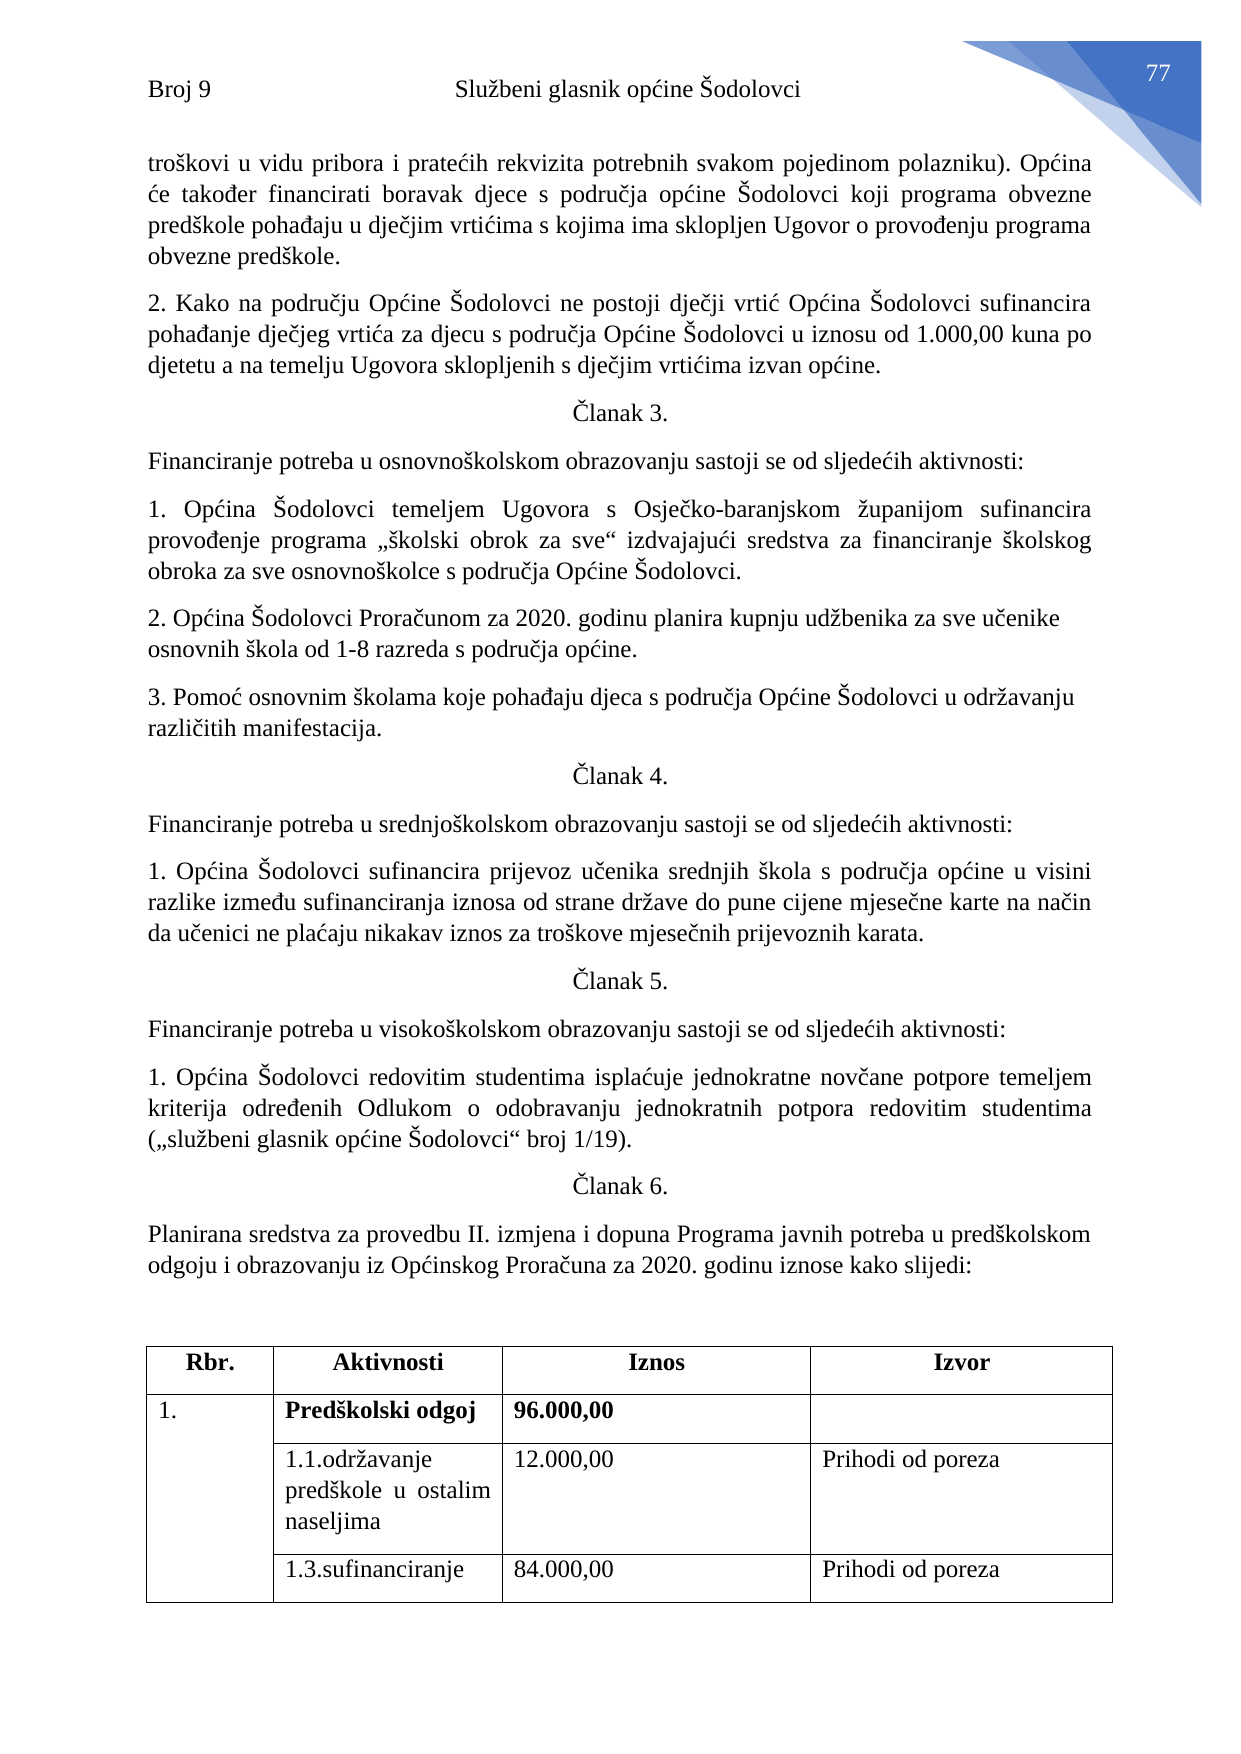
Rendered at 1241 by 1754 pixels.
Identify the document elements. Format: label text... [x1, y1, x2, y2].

table_cell [811, 1395, 1112, 1443]
text Financiranje potreba u srednjoškolskom obrazovanju sastoji se od sljedećih aktivnosti: [148, 809, 1093, 837]
text 2. Općina Šodolovci Proračunom za 2020. godinu planira kupnju udžbenika za sve učenike osnovnih škola od 1-8 razreda s područja općine. [148, 603, 1093, 663]
text 1. Općina Šodolovci temeljem Ugovora s Osječko-baranjskom županijom sufinancira provođenje programa „školski obrok za sve“ izdvajajući sredstva za financiranje školskog obroka za sve osnovnoškolce s područja Općine Šodolovci. [148, 494, 1093, 584]
table_cell Prihodi od poreza [811, 1555, 1112, 1602]
table_cell 84.000,00 [503, 1555, 810, 1602]
table_cell Predškolski odgoj [274, 1395, 502, 1443]
table_header Izvor [811, 1347, 1112, 1394]
text Planirana sredstva za provedbu II. izmjena i dopuna Programa javnih potreba u predškolskom odgoju i obrazovanju iz Općinskog Proračuna za 2020. godinu iznose kako slijedi: [148, 1219, 1093, 1279]
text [148, 148, 1093, 269]
text Financiranje potreba u visokoškolskom obrazovanju sastoji se od sljedećih aktivnosti: [148, 1014, 1093, 1043]
text Članak 6. [148, 1171, 1093, 1200]
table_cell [274, 1555, 502, 1602]
text 1. Općina Šodolovci sufinancira prijevoz učenika srednjih škola s područja općine u visini razlike između sufinanciranja iznosa od strane države do pune cijene mjesečne karte na način da učenici ne plaćaju nikakav iznos za troškove mjesečnih prijevoznih karata. [148, 856, 1093, 947]
table_cell 1.1.održavanje predškole u ostalim naseljima [274, 1444, 502, 1553]
table_cell 1. [147, 1395, 273, 1602]
table_header Iznos [503, 1347, 810, 1394]
text 3. Pomoć osnovnim školama koje pohađaju djeca s područja Općine Šodolovci u održavanju različitih manifestacija. [148, 682, 1093, 742]
table_header Rbr. [147, 1347, 273, 1394]
text 2. Kako na području Općine Šodolovci ne postoji dječji vrtić Općina Šodolovci sufinancira pohađanje dječjeg vrtića za djecu s područja Općine Šodolovci u iznosu od 1.000,00 kuna po djetetu a na temelju Ugovora sklopljenih s dječjim vrtićima izvan općine. [148, 288, 1093, 379]
text Članak 5. [148, 966, 1093, 995]
table_header Aktivnosti [274, 1347, 502, 1394]
text Članak 3. [148, 398, 1093, 427]
text 1. Općina Šodolovci redovitim studentima isplaćuje jednokratne novčane potpore temeljem kriterija određenih Odlukom o odobravanju jednokratnih potpora redovitim studentima („službeni glasnik općine Šodolovci“ broj 1/19). [148, 1062, 1093, 1152]
text Financiranje potreba u osnovnoškolskom obrazovanju sastoji se od sljedećih aktivnosti: [148, 446, 1093, 475]
picture [962, 41, 1202, 207]
table_cell 12.000,00 [503, 1444, 810, 1553]
text Članak 4. [148, 761, 1093, 790]
table_cell 96.000,00 [503, 1395, 810, 1443]
table_cell Prihodi od poreza [811, 1444, 1112, 1553]
